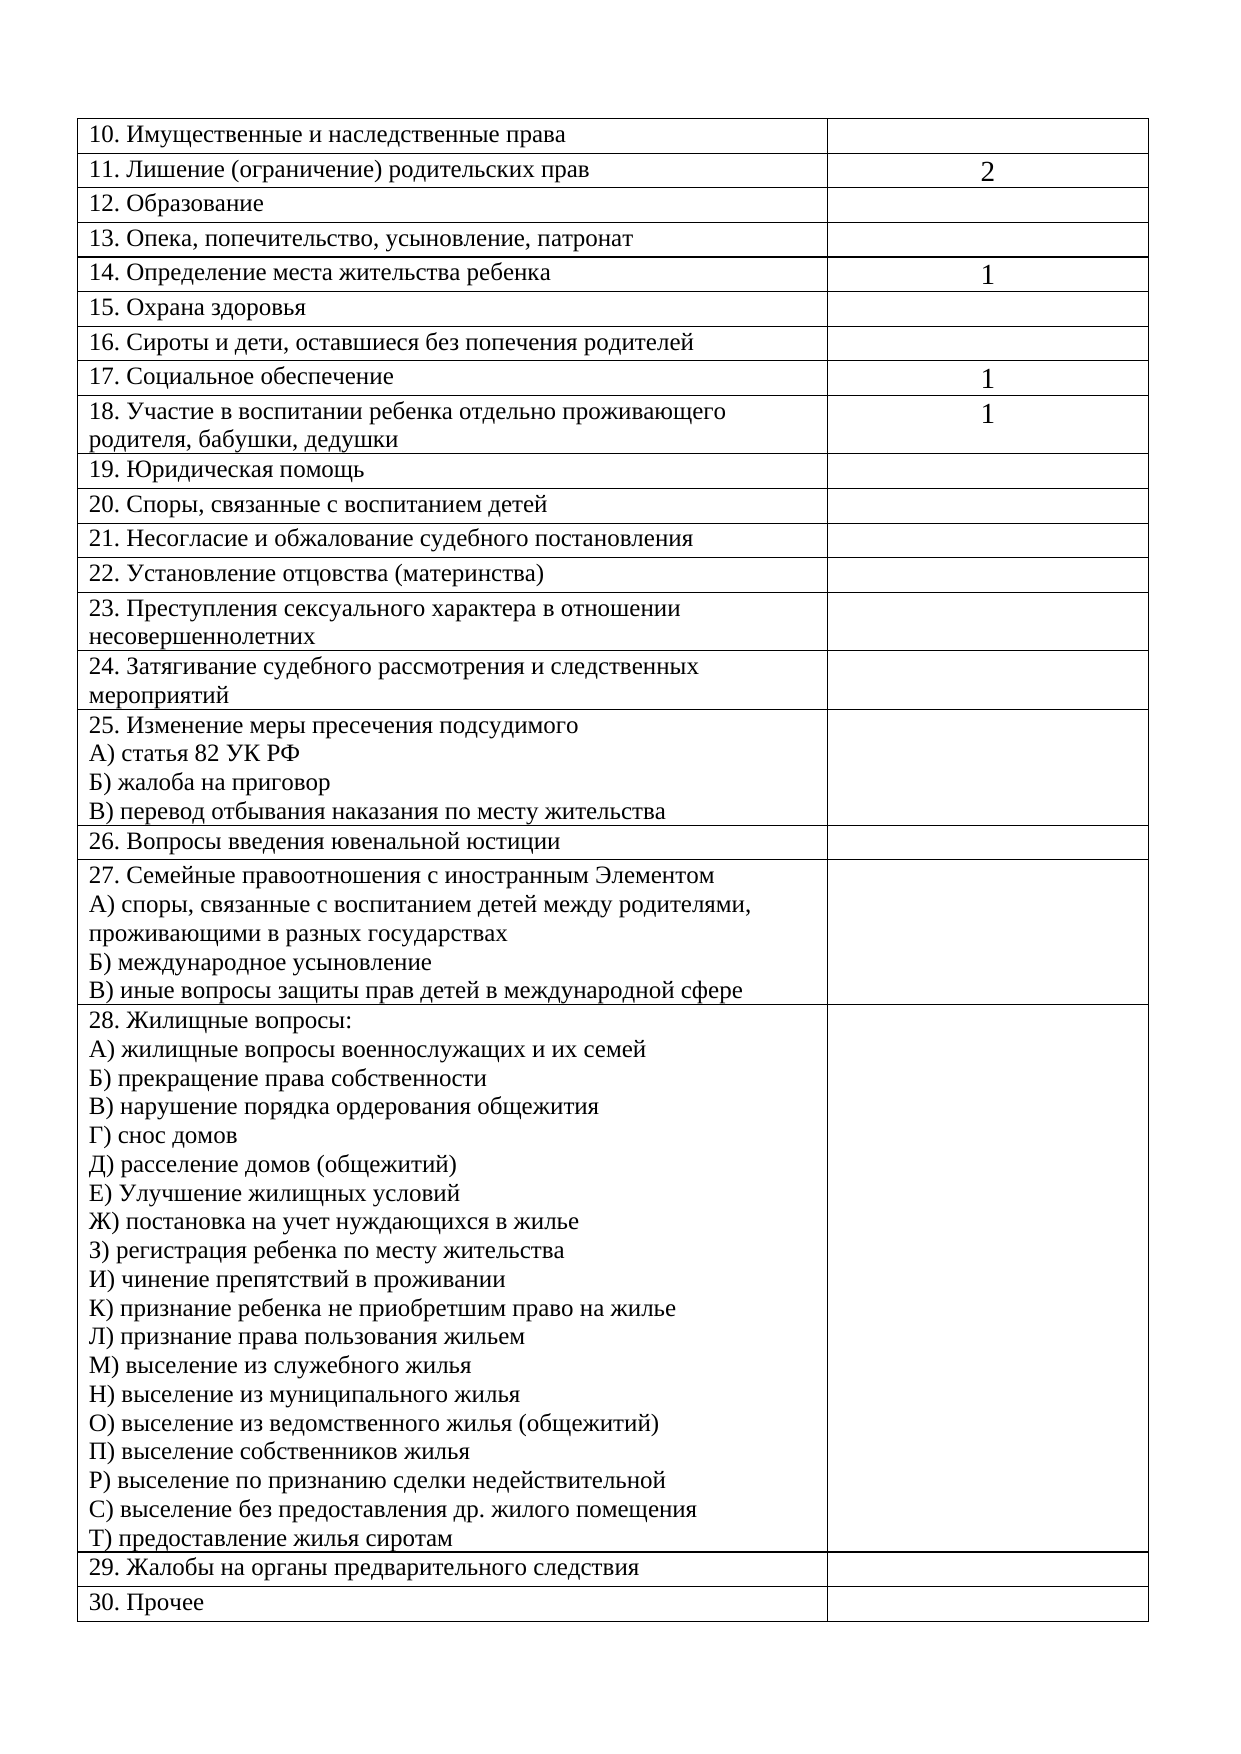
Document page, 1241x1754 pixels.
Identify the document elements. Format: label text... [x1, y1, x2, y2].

table_cell [828, 1587, 1148, 1621]
table_cell [828, 524, 1148, 557]
table_cell 30. Прочее [78, 1587, 827, 1621]
table_cell 20. Споры, связанные с воспитанием детей [78, 489, 827, 522]
table_cell 11. Лишение (ограничение) родительских прав [78, 154, 827, 187]
table_cell 1 [828, 258, 1148, 291]
table_cell 1 [828, 361, 1148, 395]
table_cell [828, 119, 1148, 153]
table_cell [828, 327, 1148, 360]
table_cell 19. Юридическая помощь [78, 454, 827, 488]
table_cell 27. Семейные правоотношения с иностранным Элементом А) споры, связанные с воспитанием детей между родителями, проживающими в разных государствах Б) международное усыновление В) иные вопросы защиты прав детей в международной сфере [78, 860, 827, 1004]
table_cell 2 [828, 154, 1148, 187]
table_cell 10. Имущественные и наследственные права [78, 119, 827, 153]
table_cell [828, 593, 1148, 650]
table_cell 12. Образование [78, 188, 827, 222]
table_cell 23. Преступления сексуального характера в отношении несовершеннолетних [78, 593, 827, 650]
table_cell [828, 710, 1148, 825]
table_cell 26. Вопросы введения ювенальной юстиции [78, 826, 827, 859]
table_cell [828, 1005, 1148, 1551]
table_cell [828, 223, 1148, 256]
table_cell 1 [828, 396, 1148, 453]
table_cell 15. Охрана здоровья [78, 292, 827, 326]
table_cell [828, 860, 1148, 1004]
table_cell 29. Жалобы на органы предварительного следствия [78, 1553, 827, 1586]
table_cell [828, 454, 1148, 488]
table_cell [828, 1553, 1148, 1586]
table_cell 22. Установление отцовства (материнства) [78, 558, 827, 592]
table_cell 25. Изменение меры пресечения подсудимого А) статья 82 УК РФ Б) жалоба на приговор В) перевод отбывания наказания по месту жительства [78, 710, 827, 825]
table_cell [828, 558, 1148, 592]
table_cell 16. Сироты и дети, оставшиеся без попечения родителей [78, 327, 827, 360]
table_cell 21. Несогласие и обжалование судебного постановления [78, 524, 827, 557]
table_cell 13. Опека, попечительство, усыновление, патронат [78, 223, 827, 256]
table_cell 14. Определение места жительства ребенка [78, 258, 827, 291]
table_cell [828, 188, 1148, 222]
table_cell 17. Социальное обеспечение [78, 361, 827, 395]
table_cell 18. Участие в воспитании ребенка отдельно проживающего родителя, бабушки, дедушки [78, 396, 827, 453]
table_cell [828, 489, 1148, 522]
table_cell [828, 292, 1148, 326]
table_cell 28. Жилищные вопросы: А) жилищные вопросы военнослужащих и их семей Б) прекращение права собственности В) нарушение порядка ордерования общежития Г) снос домов Д) расселение домов (общежитий) Е) Улучшение жилищных условий Ж) постановка на учет нуждающихся в жилье З) регистрация ребенка по месту жительства И) чинение препятствий в проживании К) признание ребенка не приобретшим право на жилье Л) признание права пользования жильем М) выселение из служебного жилья Н) выселение из муниципального жилья О) выселение из ведомственного жилья (общежитий) П) выселение собственников жилья Р) выселение по признанию сделки недействительной С) выселение без предоставления др. жилого помещения Т) предоставление жилья сиротам [78, 1005, 827, 1551]
table_cell 24. Затягивание судебного рассмотрения и следственных мероприятий [78, 651, 827, 709]
table_cell [828, 651, 1148, 709]
table_cell [828, 826, 1148, 859]
